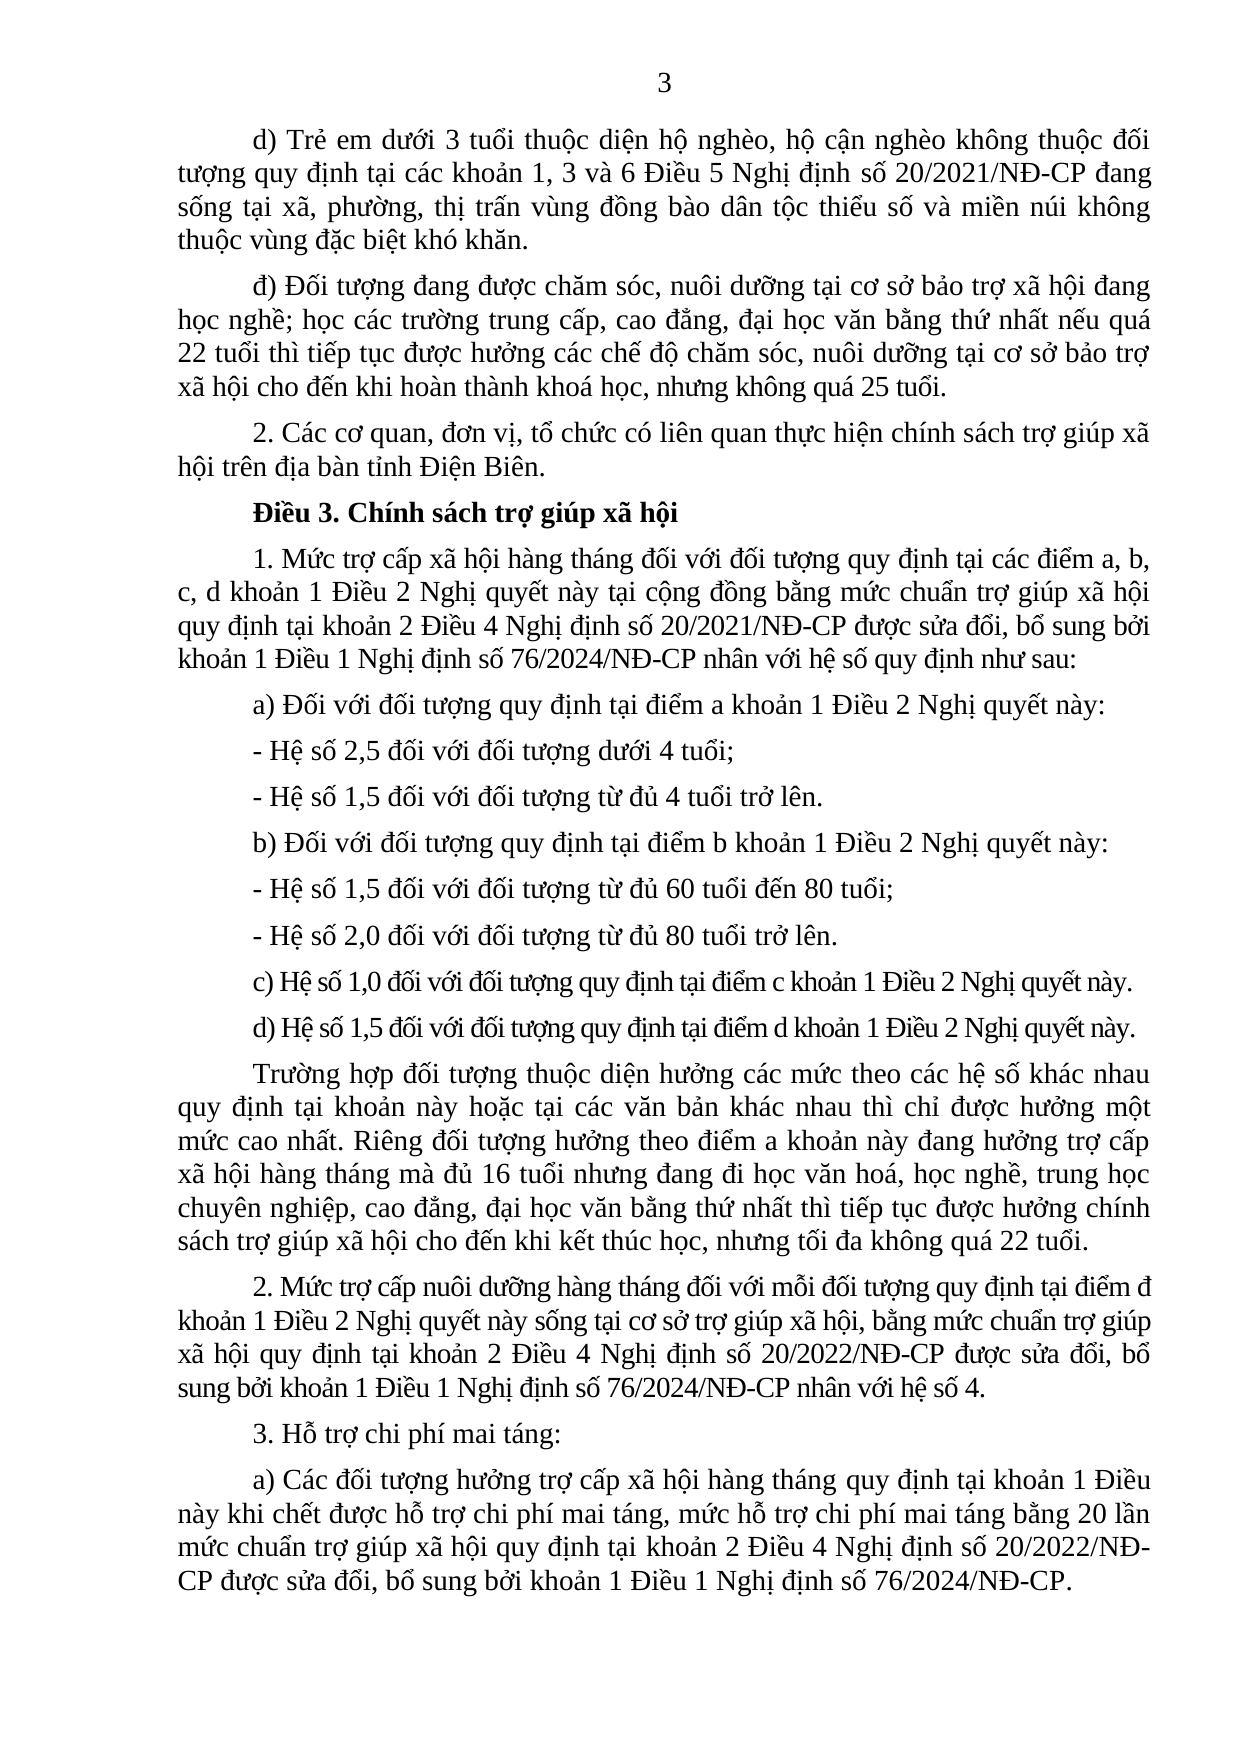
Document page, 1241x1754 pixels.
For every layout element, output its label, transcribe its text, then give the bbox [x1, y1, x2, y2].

text - Hệ số 1,5 đối với đối tượng từ đủ 4 tuổi trở lên. [177, 779, 1152, 813]
text - Hệ số 2,0 đối với đối tượng từ đủ 80 tuổi trở lên. [177, 918, 1152, 951]
text - Hệ số 1,5 đối với đối tượng từ đủ 60 tuổi đến 80 tuổi; [177, 872, 1152, 905]
text Điều 3. Chính sách trợ giúp xã hội [177, 495, 1152, 528]
text 1. Mức trợ cấp xã hội hàng tháng đối với đối tượng quy định tại các điểm a, b, c, d khoản 1 Điều 2 Nghị quyết này tại cộng đồng bằng mức chuẩn trợ giúp xã hội quy định tại khoản 2 Điều 4 Nghị định số 20/2021/NĐ-CP được sửa đổi, bổ sung bởi khoản 1 Điều 1 Nghị định số 76/2024/NĐ-CP nhân với hệ số quy định như sau: [177, 541, 1152, 675]
text a) Các đối tượng hưởng trợ cấp xã hội hàng tháng quy định tại khoản 1 Điều này khi chết được hỗ trợ chi phí mai táng, mức hỗ trợ chi phí mai táng bằng 20 lần mức chuẩn trợ giúp xã hội quy định tại khoản 2 Điều 4 Nghị định số 20/2022/NĐ-CP được sửa đổi, bổ sung bởi khoản 1 Điều 1 Nghị định số 76/2024/NĐ-CP. [177, 1462, 1152, 1596]
text c) Hệ số 1,0 đối với đối tượng quy định tại điểm c khoản 1 Điều 2 Nghị quyết này. [177, 964, 1152, 997]
text 2. Mức trợ cấp nuôi dưỡng hàng tháng đối với mỗi đối tượng quy định tại điểm đ khoản 1 Điều 2 Nghị quyết này sống tại cơ sở trợ giúp xã hội, bằng mức chuẩn trợ giúp xã hội quy định tại khoản 2 Điều 4 Nghị định số 20/2022/NĐ-CP được sửa đổi, bổ sung bởi khoản 1 Điều 1 Nghị định số 76/2024/NĐ-CP nhân với hệ số 4. [177, 1269, 1152, 1404]
text d) Trẻ em dưới 3 tuổi thuộc diện hộ nghèo, hộ cận nghèo không thuộc đối tượng quy định tại các khoản 1, 3 và 6 Điều 5 Nghị định số 20/2021/NĐ-CP đang sống tại xã, phường, thị trấn vùng đồng bào dân tộc thiểu số và miền núi không thuộc vùng đặc biệt khó khăn. [177, 122, 1152, 256]
text đ) Đối tượng đang được chăm sóc, nuôi dưỡng tại cơ sở bảo trợ xã hội đang học nghề; học các trường trung cấp, cao đẳng, đại học văn bằng thứ nhất nếu quá 22 tuổi thì tiếp tục được hưởng các chế độ chăm sóc, nuôi dưỡng tại cơ sở bảo trợ xã hội cho đến khi hoàn thành khoá học, nhưng không quá 25 tuổi. [177, 268, 1152, 403]
text a) Đối với đối tượng quy định tại điểm a khoản 1 Điều 2 Nghị quyết này: [177, 687, 1152, 721]
text - Hệ số 2,5 đối với đối tượng dưới 4 tuổi; [177, 733, 1152, 767]
text 3. Hỗ trợ chi phí mai táng: [177, 1416, 1152, 1450]
text 2. Các cơ quan, đơn vị, tổ chức có liên quan thực hiện chính sách trợ giúp xã hội trên địa bàn tỉnh Điện Biên. [177, 415, 1152, 482]
text b) Đối với đối tượng quy định tại điểm b khoản 1 Điều 2 Nghị quyết này: [177, 826, 1152, 859]
text Trường hợp đối tượng thuộc diện hưởng các mức theo các hệ số khác nhau quy định tại khoản này hoặc tại các văn bản khác nhau thì chỉ được hưởng một mức cao nhất. Riêng đối tượng hưởng theo điểm a khoản này đang hưởng trợ cấp xã hội hàng tháng mà đủ 16 tuổi nhưng đang đi học văn hoá, học nghề, trung học chuyên nghiệp, cao đẳng, đại học văn bằng thứ nhất thì tiếp tục được hưởng chính sách trợ giúp xã hội cho đến khi kết thúc học, nhưng tối đa không quá 22 tuổi. [177, 1056, 1152, 1257]
text d) Hệ số 1,5 đối với đối tượng quy định tại điểm d khoản 1 Điều 2 Nghị quyết này. [177, 1010, 1152, 1043]
